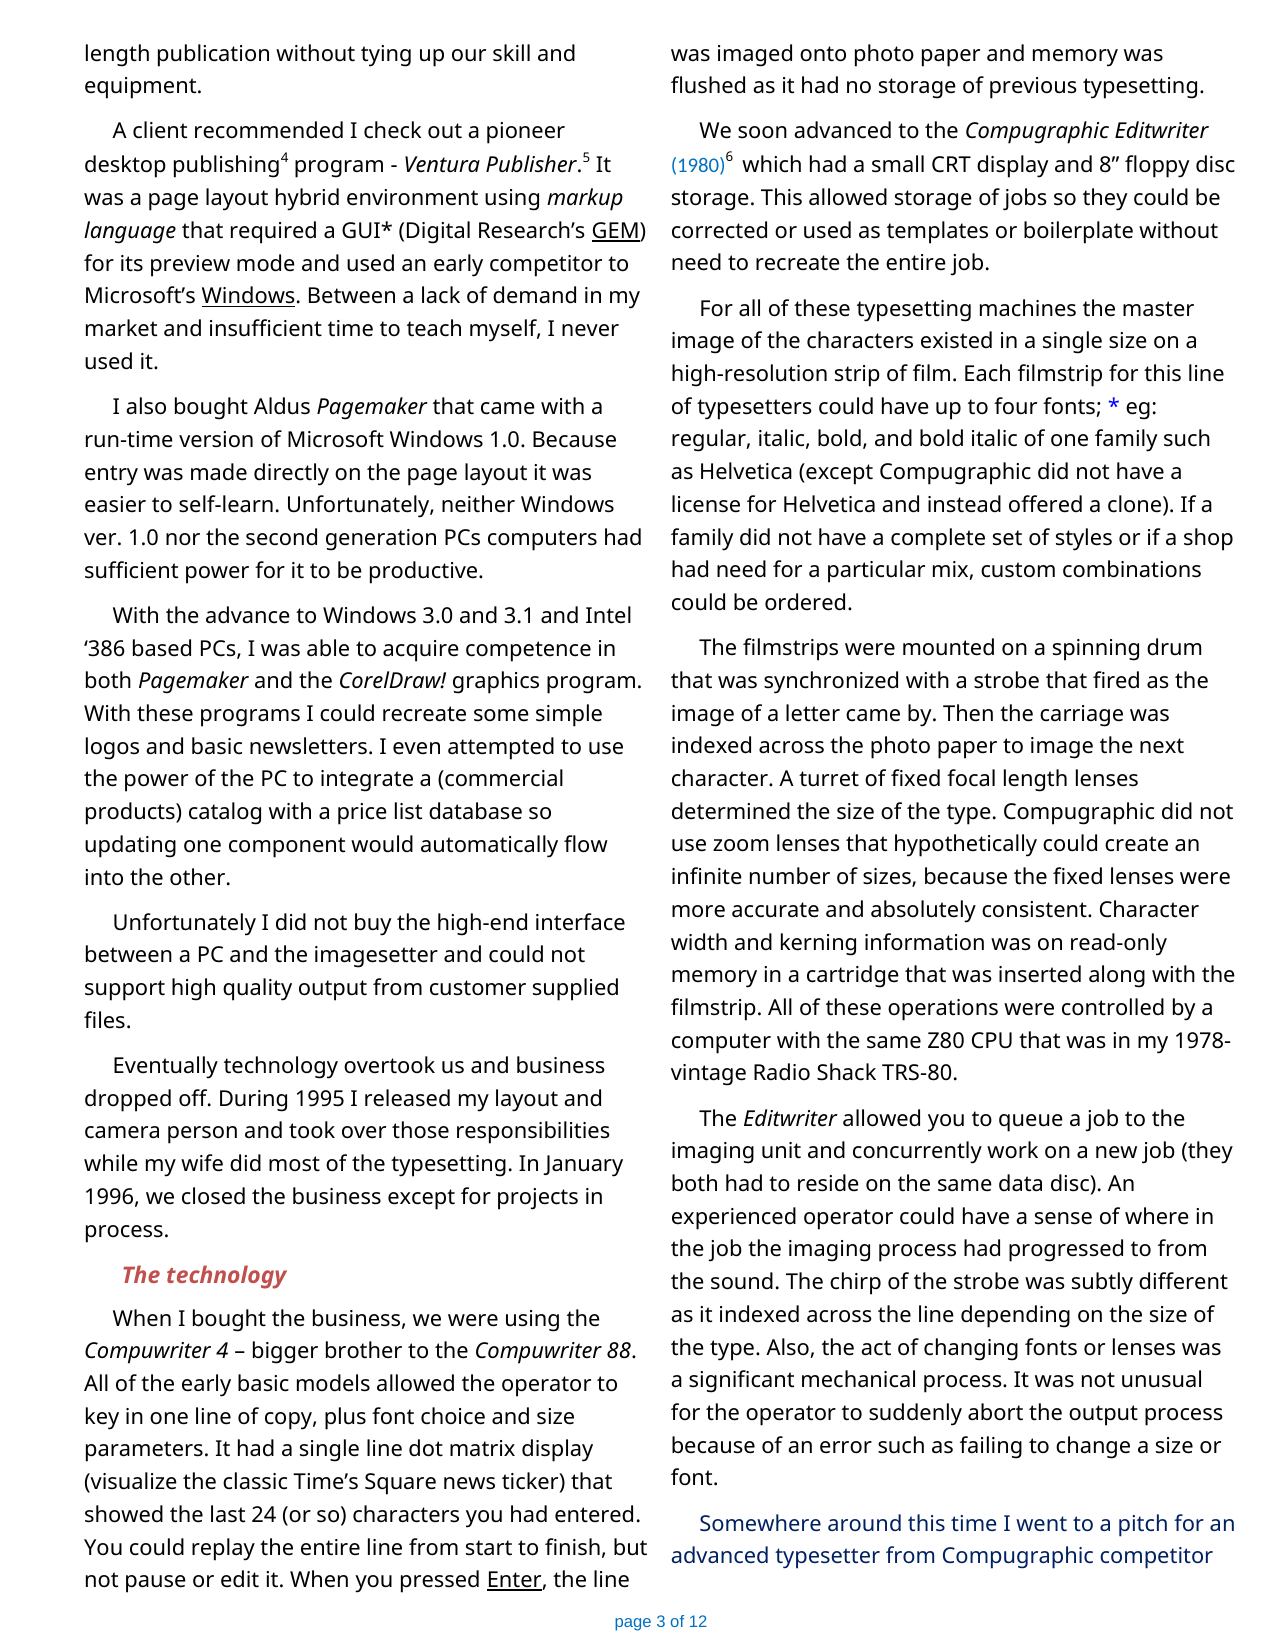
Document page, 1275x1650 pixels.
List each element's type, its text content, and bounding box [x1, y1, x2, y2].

text A client recommended I check out a pioneer desktop publishing program - Ventura Publisher. It was a page layout hybrid environment using markup language that required a GUI* (Digital Research’s GEM) for its preview mode and used an early competitor to Microsoft’s Windows. Between a lack of demand in my market and insufficient time to teach myself, I never used it. [84, 115, 651, 376]
text When I bought the business, we were using the Compuwriter 4 – bigger brother to the Compuwriter 88. All of the early basic models allowed the operator to key in one line of copy, plus font choice and size parameters. It had a single line dot matrix display (visualize the classic Time’s Square news ticker) that showed the last 24 (or so) characters you had entered. You could replay the entire line from start to finish, but not pause or edit it. When you pressed Enter, the line was imaged onto photo paper and memory was flushed as it had no storage of previous typesetting. [671, 37, 1237, 100]
text When I bought the business, we were using the Compuwriter 4 – bigger brother to the Compuwriter 88. All of the early basic models allowed the operator to key in one line of copy, plus font choice and size parameters. It had a single line dot matrix display (visualize the classic Time’s Square news ticker) that showed the last 24 (or so) characters you had entered. You could replay the entire line from start to finish, but not pause or edit it. When you pressed Enter, the line was imaged onto photo paper and memory was flushed as it had no storage of previous typesetting. [84, 1302, 651, 1594]
text The Editwriter allowed you to queue a job to the imaging unit and concurrently work on a new job (they both had to reside on the same data disc). An experienced operator could have a sense of where in the job the imaging process had progressed to from the sound. The chirp of the strobe was subtly different as it indexed across the line depending on the size of the type. Also, the act of changing fonts or lenses was a significant mechanical process. It was not unusual for the operator to suddenly abort the output process because of an error such as failing to change a size or font. [671, 1102, 1237, 1492]
text For all of these typesetting machines the master image of the characters existed in a single size on a high-resolution strip of film. Each filmstrip for this line of typesetters could have up to four fonts; * eg: regular, italic, bold, and bold italic of one family such as Helvetica (except Compugraphic did not have a license for Helvetica and instead offered a clone). If a family did not have a complete set of styles or if a shop had need for a particular mix, custom combinations could be ordered. [671, 292, 1237, 617]
text Eventually technology overtook us and business dropped off. During 1995 I released my layout and camera person and took over those responsibilities while my wife did most of the typesetting. In January 1996, we closed the business except for projects in process. [84, 1050, 651, 1243]
text The filmstrips were mounted on a spinning drum that was synchronized with a strobe that fired as the image of a letter came by. Then the carriage was indexed across the photo paper to image the next character. A turret of fixed focal length lenses determined the size of the type. Compugraphic did not use zoom lenses that hypothetically could create an infinite number of sizes, because the fixed lenses were more accurate and absolutely consistent. Character width and kerning information was on read-only memory in a cartridge that was inserted along with the filmstrip. All of these operations were controlled by a computer with the same Z80 CPU that was in my 1978-vintage Radio Shack TRS-80. [671, 632, 1237, 1087]
text With the advance to Windows 3.0 and 3.1 and Intel ‘386 based PCs, I was able to acquire competence in both Pagemaker and the CorelDraw! graphics program. With these programs I could recreate some simple logos and basic newsletters. I even attempted to use the power of the PC to integrate a (commercial products) catalog with a price list database so updating one component would automatically flow into the other. [84, 600, 651, 891]
text Unfortunately I did not buy the high-end interface between a PC and the imagesetter and could not support high quality output from customer supplied files. [84, 907, 651, 1034]
text We soon advanced to the Compugraphic Editwriter (1980) which had a small CRT display and 8” floppy disc storage. This allowed storage of jobs so they could be corrected or used as templates or boilerplate without need to recreate the entire job. [671, 115, 1237, 277]
subtitle The technology [121, 1259, 651, 1290]
text I also bought Aldus Pagemaker that came with a run-time version of Microsoft Windows 1.0. Because entry was made directly on the page layout it was easier to self-learn. Unfortunately, neither Windows ver. 1.0 nor the second generation PCs computers had sufficient power for it to be productive. [84, 391, 651, 584]
